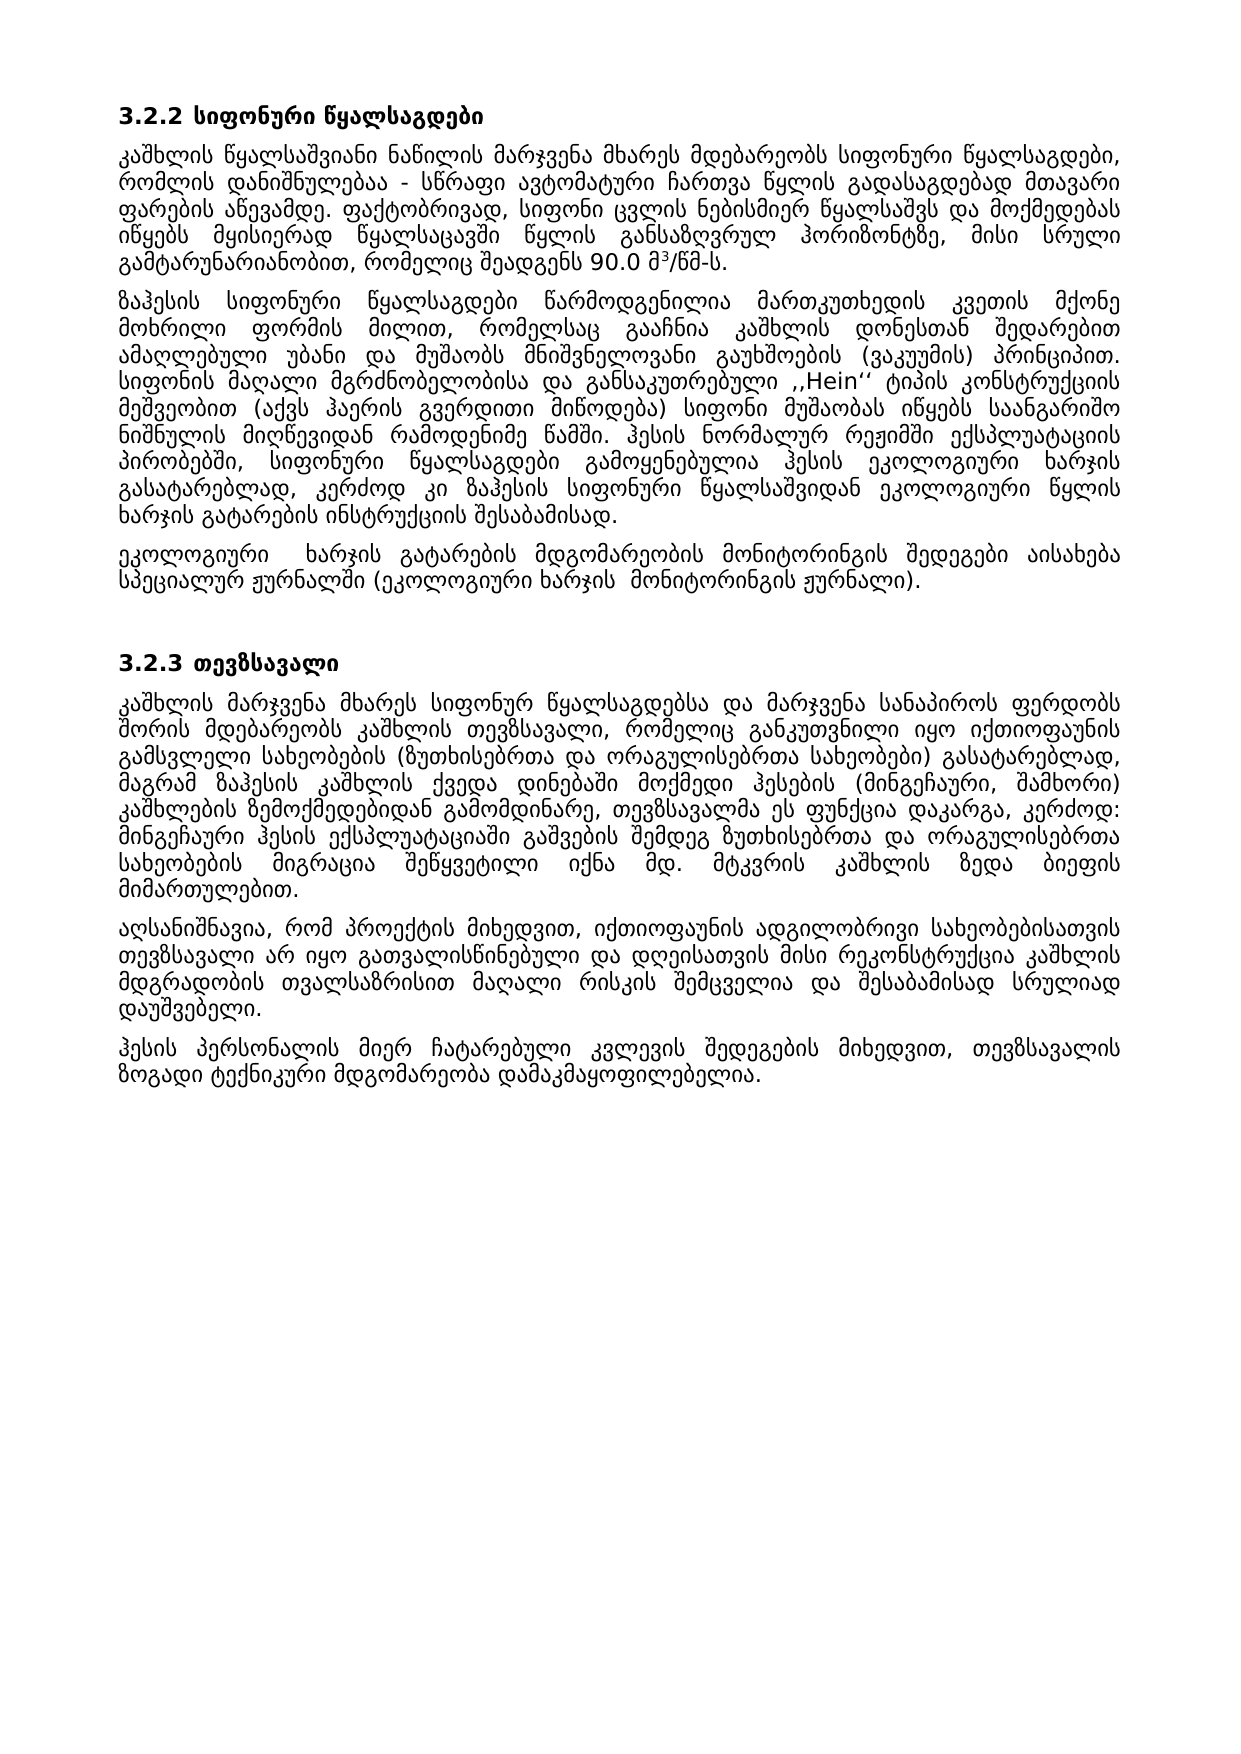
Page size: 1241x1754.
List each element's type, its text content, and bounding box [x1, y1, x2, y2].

subtitle სიფონური წყალსაგდები [118, 103, 1122, 130]
text ეკოლოგიური ხარჯის გატარების მდგომარეობის მონიტორინგის შედეგები აისახება სპეციალურ ჟურნალში (ეკოლოგიური ხარჯის მონიტორინგის ჟურნალი). [118, 541, 1122, 594]
text ზაჰესის სიფონური წყალსაგდები წარმოდგენილია მართკუთხედის კვეთის მქონე მოხრილი ფორმის მილით, რომელსაც გააჩნია კაშხლის დონესთან შედარებით ამაღლებული უბანი და მუშაობს მნიშვნელოვანი გაუხშოების (ვაკუუმის) პრინციპით. სიფონის მაღალი მგრძნობელობისა და განსაკუთრებული ,,Hein‘‘ ტიპის კონსტრუქციის მეშვეობით (აქვს ჰაერის გვერდითი მიწოდება) სიფონი მუშაობას იწყებს საანგარიშო ნიშნულის მიღწევიდან რამოდენიმე წამში. ჰესის ნორმალურ რეჟიმში ექსპლუატაციის პირობებში, სიფონური წყალსაგდები გამოყენებულია ჰესის ეკოლოგიური ხარჯის გასატარებლად, კერძოდ კი ზაჰესის სიფონური წყალსაშვიდან ეკოლოგიური წყლის ხარჯის გატარების ინსტრუქციის შესაბამისად. [118, 288, 1122, 528]
text ჰესის პერსონალის მიერ ჩატარებული კვლევის შედეგების მიხედვით, თევზსავალის ზოგადი ტექნიკური მდგომარეობა დამაკმაყოფილებელია. [118, 1035, 1122, 1088]
subtitle თევზსავალი [118, 651, 1122, 677]
text კაშხლის წყალსაშვიანი ნაწილის მარჯვენა მხარეს მდებარეობს სიფონური წყალსაგდები, რომლის დანიშნულებაა - სწრაფი ავტომატური ჩართვა წყლის გადასაგდებად მთავარი ფარების აწევამდე. ფაქტობრივად, სიფონი ცვლის ნებისმიერ წყალსაშვს და მოქმედებას იწყებს მყისიერად წყალსაცავში წყლის განსაზღვრულ ჰორიზონტზე, მისი სრული გამტარუნარიანობით, რომელიც შეადგენს 90.0 მ3/წმ-ს. [118, 143, 1122, 276]
text კაშხლის მარჯვენა მხარეს სიფონურ წყალსაგდებსა და მარჯვენა სანაპიროს ფერდობს შორის მდებარეობს კაშხლის თევზსავალი, რომელიც განკუთვნილი იყო იქთიოფაუნის გამსვლელი სახეობების (ზუთხისებრთა და ორაგულისებრთა სახეობები) გასატარებლად, მაგრამ ზაჰესის კაშხლის ქვედა დინებაში მოქმედი ჰესების (მინგეჩაური, შამხორი) კაშხლების ზემოქმედებიდან გამომდინარე, თევზსავალმა ეს ფუნქცია დაკარგა, კერძოდ: მინგეჩაური ჰესის ექსპლუატაციაში გაშვების შემდეგ ზუთხისებრთა და ორაგულისებრთა სახეობების მიგრაცია შეწყვეტილი იქნა მდ. მტკვრის კაშხლის ზედა ბიეფის მიმართულებით. [118, 690, 1122, 903]
text აღსანიშნავია, რომ პროექტის მიხედვით, იქთიოფაუნის ადგილობრივი სახეობებისათვის თევზსავალი არ იყო გათვალისწინებული და დღეისათვის მისი რეკონსტრუქცია კაშხლის მდგრადობის თვალსაზრისით მაღალი რისკის შემცველია და შესაბამისად სრულიად დაუშვებელი. [118, 916, 1122, 1022]
